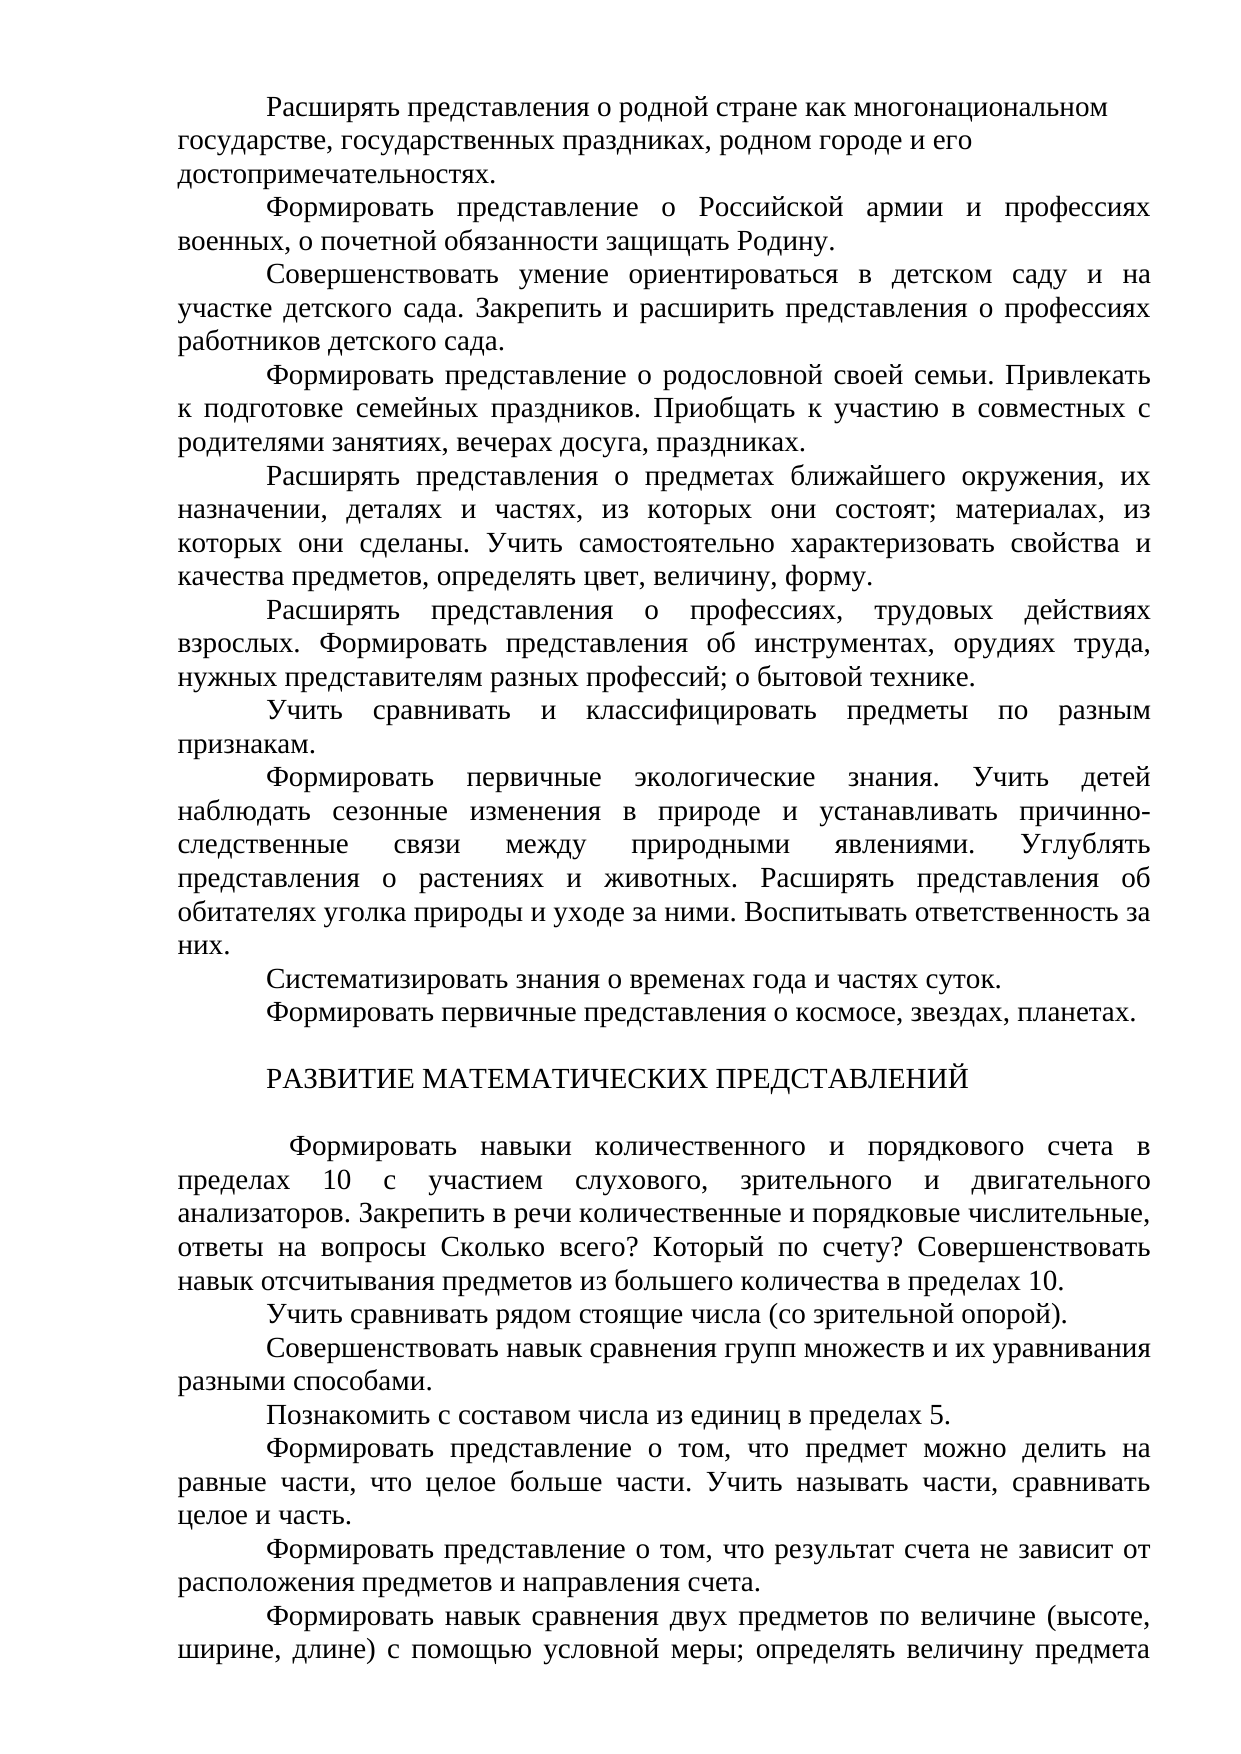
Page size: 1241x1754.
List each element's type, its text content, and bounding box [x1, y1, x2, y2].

text Расширять представления о родной стране как многонациональном государстве, государственных праздниках, родном городе и его достопримечательностях. [177, 89, 1152, 189]
text Учить сравнивать и классифицировать предметы по разным признакам. [177, 692, 1152, 759]
text Учить сравнивать рядом стоящие числа (со зрительной опорой). [177, 1296, 1152, 1330]
text Формировать первичные экологические знания. Учить детей наблюдать сезонные изменения в природе и устанавливать причинно-следственные связи между природными явлениями. Углублять представления о растениях и животных. Расширять представления об обитателях уголка природы и уходе за ними. Воспитывать ответственность за них. [177, 759, 1152, 961]
text Расширять представления о предметах ближайшего окружения, их назначении, деталях и частях, из которых они состоят; материалах, из которых они сделаны. Учить самостоятельно характеризовать свойства и качества предметов, определять цвет, величину, форму. [177, 458, 1152, 592]
text Формировать навыки количественного и порядкового счета в пределах 10 с участием слухового, зрительного и двигательного анализаторов. Закрепить в речи количественные и порядковые числительные, ответы на вопросы Сколько всего? Который по счету? Совершенствовать навык отсчитывания предметов из большего количества в пределах 10. [177, 1128, 1152, 1296]
text Познакомить с составом числа из единиц в пределах 5. [177, 1397, 1152, 1430]
text Формировать представление о том, что результат счета не зависит от расположения предметов и направления счета. [177, 1531, 1152, 1598]
text Формировать представление о Российской армии и профессиях военных, о почетной обязанности защищать Родину. [177, 189, 1152, 256]
text Совершенствовать навык сравнения групп множеств и их уравнивания разными способами. [177, 1330, 1152, 1397]
text Формировать первичные представления о космосе, звездах, планетах. [177, 994, 1152, 1028]
text РАЗВИТИЕ МАТЕМАТИЧЕСКИХ ПРЕДСТАВЛЕНИЙ [177, 1061, 1152, 1095]
text Формировать представление о том, что предмет можно делить на равные части, что целое больше части. Учить называть части, сравнивать целое и часть. [177, 1430, 1152, 1531]
text Расширять представления о профессиях, трудовых действиях взрослых. Формировать представления об инструментах, орудиях труда, нужных представителям разных профессий; о бытовой технике. [177, 592, 1152, 692]
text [177, 1598, 1152, 1665]
text Совершенствовать умение ориентироваться в детском саду и на участке детского сада. Закрепить и расширить представления о профессиях работников детского сада. [177, 256, 1152, 357]
text Формировать представление о родословной своей семьи. Привлекать к подготовке семейных праздников. Приобщать к участию в совместных с родителями занятиях, вечерах досуга, праздниках. [177, 357, 1152, 458]
text Систематизировать знания о временах года и частях суток. [177, 961, 1152, 994]
